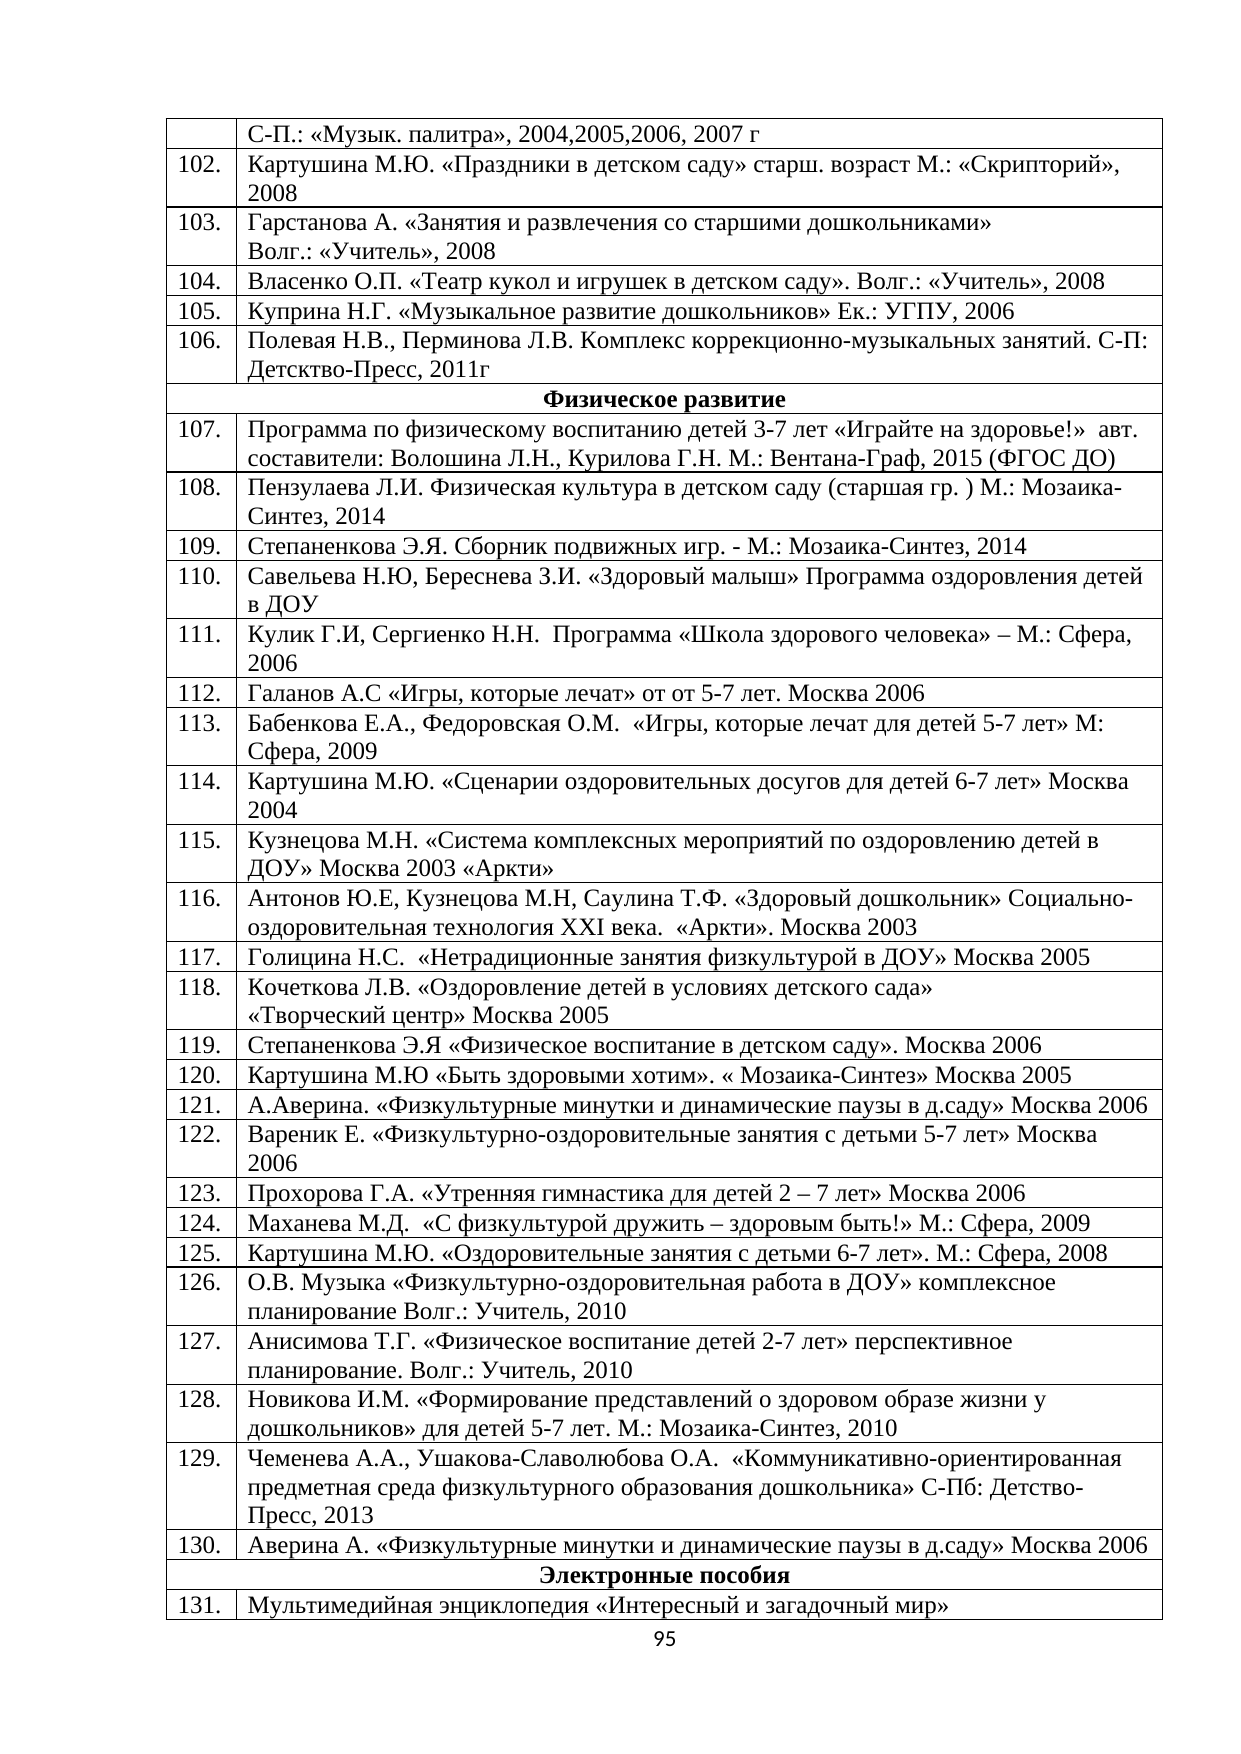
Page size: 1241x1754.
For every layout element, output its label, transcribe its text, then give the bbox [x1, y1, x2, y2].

table_cell Чеменева А.А., Ушакова-Славолюбова О.А. «Коммуникативно-ориентированная предметная среда физкультурного образования дошкольника» С-Пб: Детство-Пресс, 2013 [237, 1443, 1162, 1529]
table_cell Аверина А. «Физкультурные минутки и динамические паузы в д.саду» Москва 2006 [237, 1530, 1162, 1559]
table_cell [167, 1268, 236, 1325]
table_cell [167, 1443, 236, 1529]
table_cell [167, 473, 236, 530]
table_cell [167, 708, 236, 765]
table_cell Галанов А.С «Игры, которые лечат» от от 5-7 лет. Москва 2006 [237, 678, 1162, 707]
table_cell [167, 208, 236, 265]
table_cell Власенко О.П. «Театр кукол и игрушек в детском саду». Волг.: «Учитель», 2008 [237, 266, 1162, 295]
table_cell Кочеткова Л.В. «Оздоровление детей в условиях детского сада» «Творческий центр» Москва 2005 [237, 972, 1162, 1029]
table_cell [167, 296, 236, 324]
table_cell Картушина М.Ю «Быть здоровыми хотим». « Мозаика-Синтез» Москва 2005 [237, 1060, 1162, 1089]
table_cell Кулик Г.И, Сергиенко Н.Н. Программа «Школа здорового человека» – М.: Сфера, 2006 [237, 619, 1162, 677]
table_cell [167, 972, 236, 1029]
table_cell [167, 1590, 236, 1619]
table_cell [167, 1090, 236, 1118]
table_cell Голицина Н.С. «Нетрадиционные занятия физкультурой в ДОУ» Москва 2005 [237, 942, 1162, 971]
table_cell Маханева М.Д. «С физкультурой дружить – здоровым быть!» М.: Сфера, 2009 [237, 1208, 1162, 1237]
table_cell Пензулаева Л.И. Физическая культура в детском саду (старшая гр. ) М.: Мозаика-Синтез, 2014 [237, 473, 1162, 530]
table_cell О.В. Музыка «Физкультурно-оздоровительная работа в ДОУ» комплексное планирование Волг.: Учитель, 2010 [237, 1268, 1162, 1325]
table_cell Картушина М.Ю. «Оздоровительные занятия с детьми 6-7 лет». М.: Сфера, 2008 [237, 1238, 1162, 1266]
table_cell Программа по физическому воспитанию детей 3-7 лет «Играйте на здоровье!» авт. составители: Волошина Л.Н., Курилова Г.Н. М.: Вентана-Граф, 2015 (ФГОС ДО) [237, 414, 1162, 471]
table_cell [167, 1120, 236, 1177]
table_cell Бабенкова Е.А., Федоровская О.М. «Игры, которые лечат для детей 5-7 лет» М: Сфера, 2009 [237, 708, 1162, 765]
table_cell Антонов Ю.Е, Кузнецова М.Н, Саулина Т.Ф. «Здоровый дошкольник» Социально-оздоровительная технология XXI века. «Аркти». Москва 2003 [237, 883, 1162, 941]
table_cell [167, 531, 236, 560]
table_cell Прохорова Г.А. «Утренняя гимнастика для детей 2 – 7 лет» Москва 2006 [237, 1178, 1162, 1207]
table_cell [167, 326, 236, 383]
table_cell [167, 1178, 236, 1207]
table_cell [167, 678, 236, 707]
table_cell Гарстанова А. «Занятия и развлечения со старшими дошкольниками» Волг.: «Учитель», 2008 [237, 208, 1162, 265]
table_cell [167, 619, 236, 677]
table_cell Степаненкова Э.Я. Сборник подвижных игр. - М.: Мозаика-Синтез, 2014 [237, 531, 1162, 560]
table_cell Савельева Н.Ю, Береснева З.И. «Здоровый малыш» Программа оздоровления детей в ДОУ [237, 561, 1162, 618]
table_cell [167, 1326, 236, 1383]
table_cell Физическое развитие [167, 384, 1162, 413]
table_cell [167, 561, 236, 618]
table_cell [167, 149, 236, 206]
table_cell Картушина М.Ю. «Сценарии оздоровительных досугов для детей 6-7 лет» Москва 2004 [237, 766, 1162, 824]
table_cell [167, 942, 236, 971]
table_cell Анисимова Т.Г. «Физическое воспитание детей 2-7 лет» перспективное планирование. Волг.: Учитель, 2010 [237, 1326, 1162, 1383]
table_cell [167, 766, 236, 824]
table_cell [167, 1238, 236, 1266]
table_cell [167, 1060, 236, 1089]
table_cell [167, 414, 236, 471]
table_cell Кузнецова М.Н. «Система комплексных мероприятий по оздоровлению детей в ДОУ» Москва 2003 «Аркти» [237, 825, 1162, 882]
table_cell [167, 1208, 236, 1237]
table_cell [167, 825, 236, 882]
table_cell Куприна Н.Г. «Музыкальное развитие дошкольников» Ек.: УГПУ, 2006 [237, 296, 1162, 324]
table_cell Картушина М.Ю. «Праздники в детском саду» старш. возраст М.: «Скрипторий», 2008 [237, 149, 1162, 206]
table_cell [167, 1385, 236, 1442]
table_cell А.Аверина. «Физкультурные минутки и динамические паузы в д.саду» Москва 2006 [237, 1090, 1162, 1118]
table_cell Вареник Е. «Физкультурно-оздоровительные занятия с детьми 5-7 лет» Москва 2006 [237, 1120, 1162, 1177]
table_cell Полевая Н.В., Перминова Л.В. Комплекс коррекционно-музыкальных занятий. С-П: Детсктво-Пресс, 2011г [237, 326, 1162, 383]
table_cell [237, 119, 1162, 148]
table_cell Электронные пособия [167, 1560, 1162, 1589]
table_cell [167, 1030, 236, 1059]
table_cell Мультимедийная энциклопедия «Интересный и загадочный мир» [237, 1590, 1162, 1619]
table_cell [167, 266, 236, 295]
table_cell Степаненкова Э.Я «Физическое воспитание в детском саду». Москва 2006 [237, 1030, 1162, 1059]
table_cell [167, 119, 236, 148]
table_cell [167, 883, 236, 941]
table_cell [167, 1530, 236, 1559]
table_cell Новикова И.М. «Формирование представлений о здоровом образе жизни у дошкольников» для детей 5-7 лет. М.: Мозаика-Синтез, 2010 [237, 1385, 1162, 1442]
